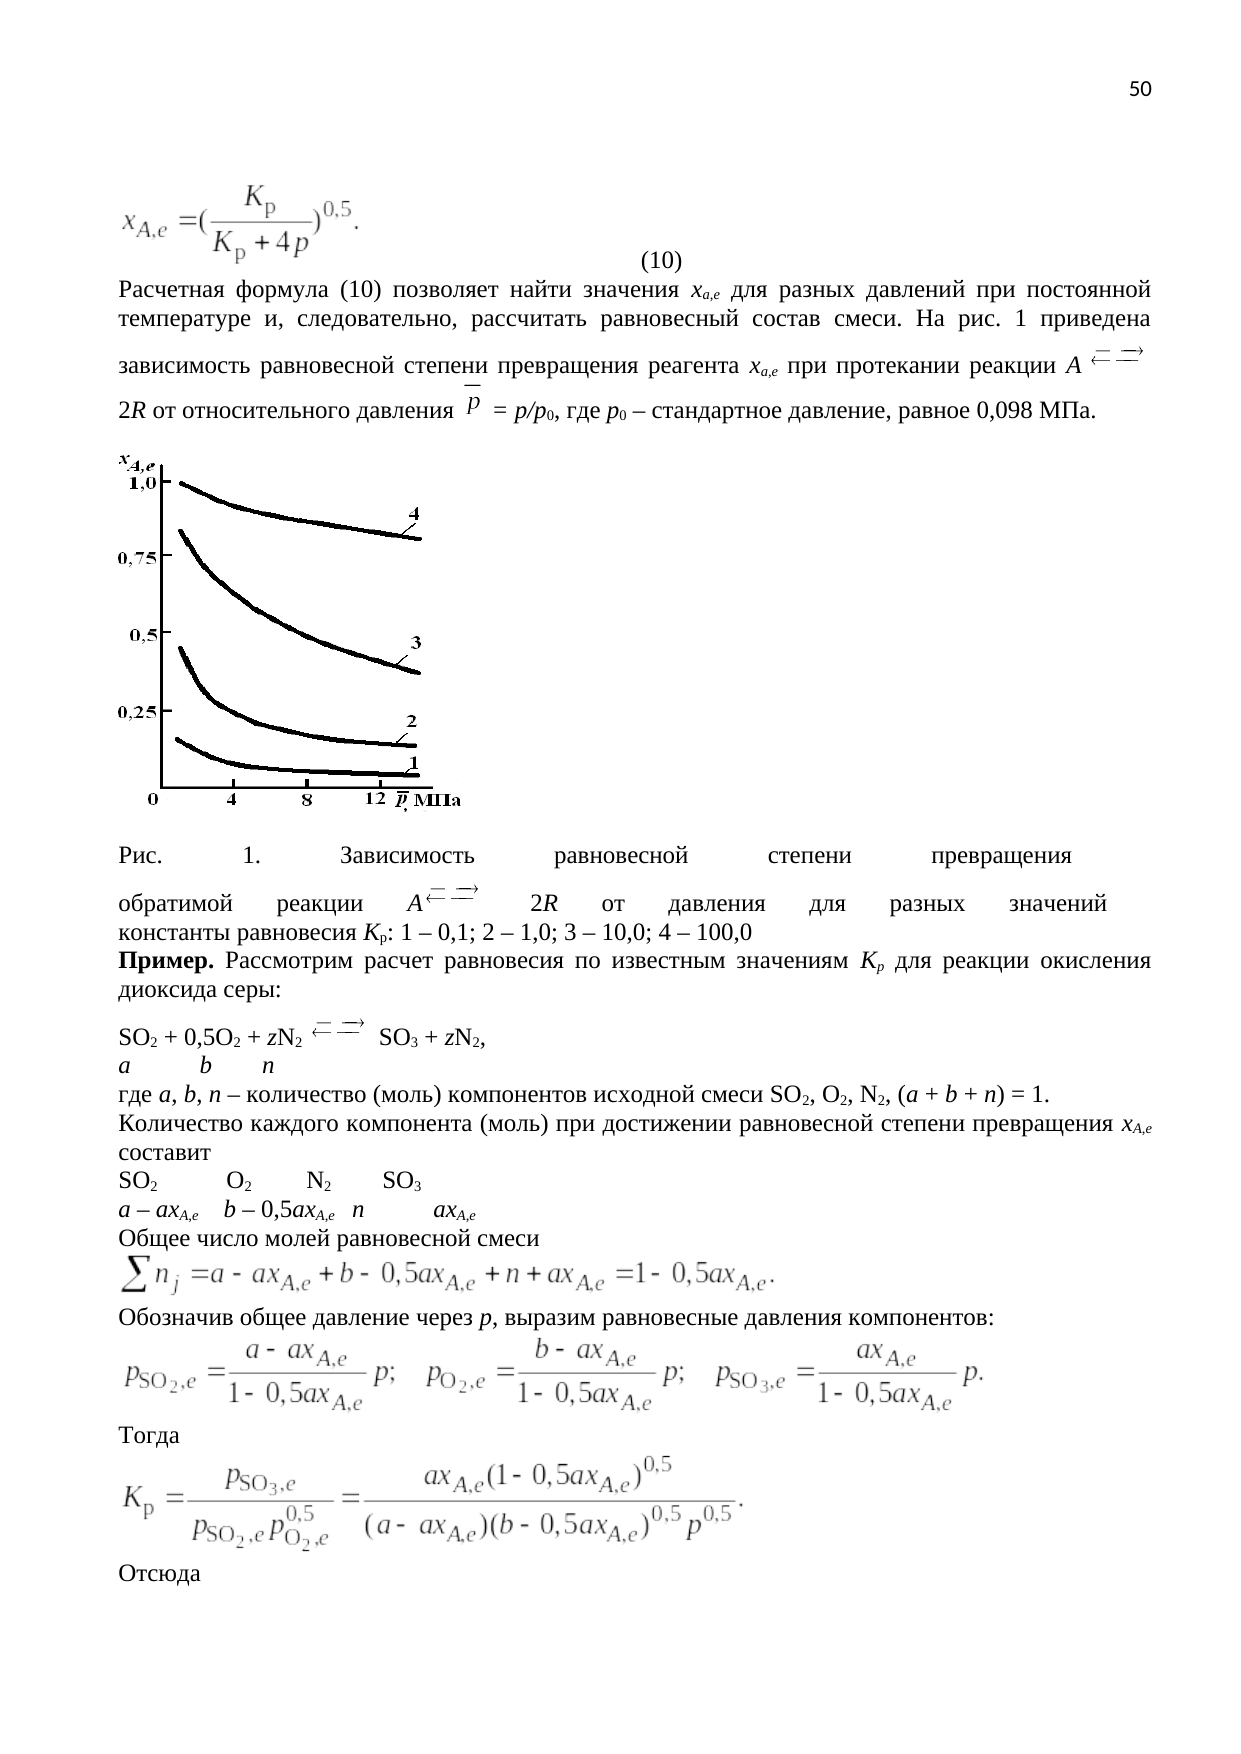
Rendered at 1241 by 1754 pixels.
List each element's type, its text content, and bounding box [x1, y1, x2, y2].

text a b n [118, 1051, 1152, 1079]
text SO2 O2 N2 SO3 [118, 1166, 1152, 1194]
text Пример. Рассмотрим расчет равновесия по известным значениям Kр для реакции окисления диоксида серы: [118, 946, 1152, 1003]
text Расчетная формула (10) позволяет найти значения хa,е для разных давлений при постоянной температуре и, следовательно, рассчитать равновесный состав смеси. На рис. 1 приведена зависимость равновесной степени превращения реагента хa,е при протекании реакции А 2R от относительного давления = р/р0, где р0 – стандартное давление, равное 0,098 МПа. [118, 274, 1152, 423]
text Отсюда [118, 1558, 1152, 1587]
text SO2 + 0,5О2 + zN2 SO3 + zN2, [118, 1003, 1152, 1051]
text Обозначив общее давление через р, выразим равновесные давления компонентов: [118, 1302, 1152, 1331]
text (10) [118, 179, 1152, 274]
picture [118, 452, 464, 812]
text где а, b, n – количество (моль) компонентов исходной смеси SO2, O2, N2, (а + b + n) = 1. [118, 1079, 1152, 1108]
text Рис. 1. Зависимость равновесной степени превращения обратимой реакции А 2R от давления для разных значений константы равновесия Кр: 1 – 0,1; 2 – 1,0; 3 – 10,0; 4 – 100,0 [118, 840, 1152, 946]
text Количество каждого компонента (моль) при достижении равновесной степени превращения хA,е составит [118, 1108, 1152, 1166]
text Общее число молей равновесной смеси [118, 1223, 1152, 1252]
text а – ахA,е b – 0,5ахA,е n ахA,е [118, 1194, 1152, 1223]
text Тогда [118, 1420, 1152, 1448]
